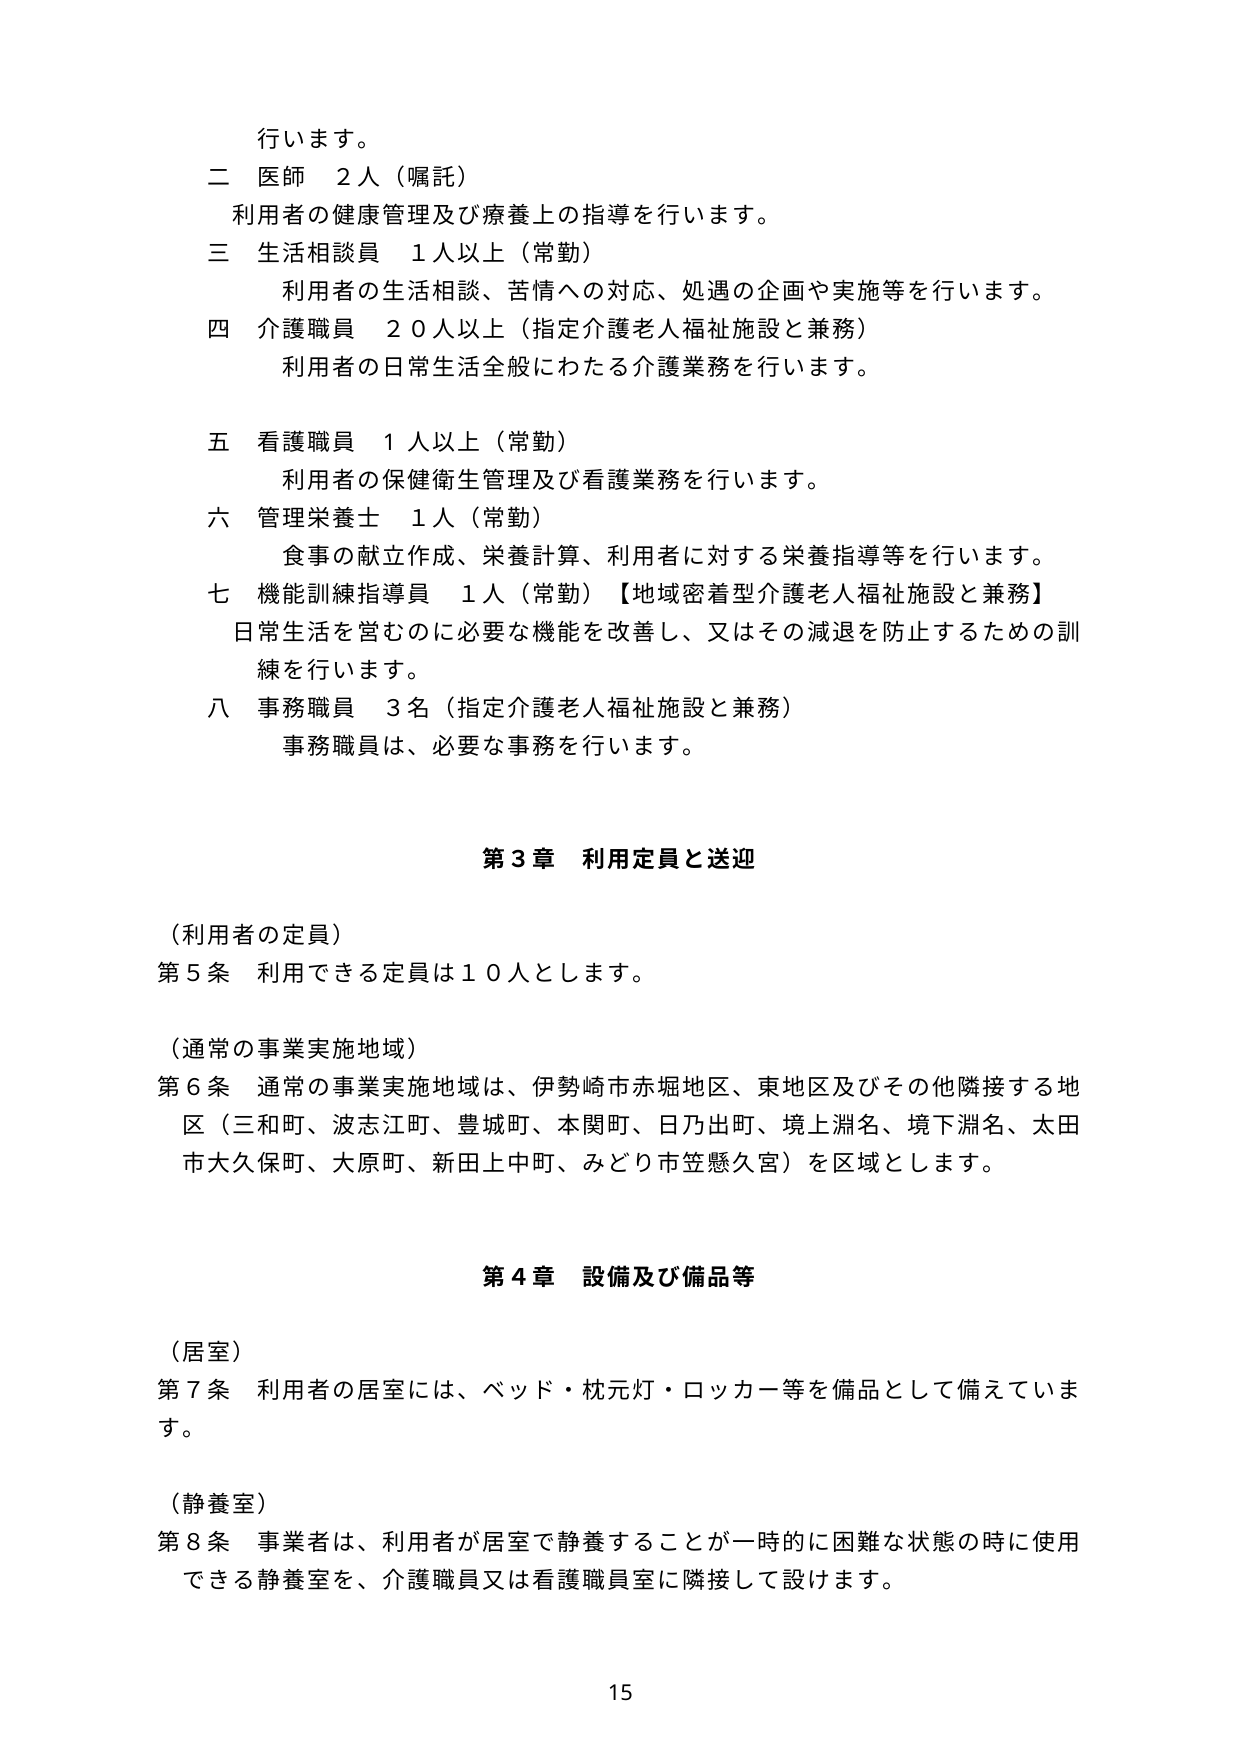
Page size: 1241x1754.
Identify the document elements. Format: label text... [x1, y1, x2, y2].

text 第５条 利用できる定員は１０人とします。 [158, 953, 1083, 991]
text 利用者の日常生活全般にわたる介護業務を行います。 [158, 346, 1083, 384]
text （通常の事業実施地域） [158, 1029, 1083, 1067]
text 六 管理栄養士 １人（常勤） [158, 498, 1083, 536]
text （静養室） [158, 1484, 1083, 1522]
text 第３章 利用定員と送迎 [158, 839, 1083, 877]
text 利用者の保健衛生管理及び看護業務を行います。 [158, 460, 1083, 498]
text 第８条 事業者は、利用者が居室で静養することが一時的に困難な状態の時に使用できる静養室を、介護職員又は看護職員室に隣接して設けます。 [158, 1522, 1083, 1597]
text 三 生活相談員 １人以上（常勤） [158, 232, 1083, 270]
text 二 医師 ２人（嘱託） [158, 157, 1083, 194]
text 食事の献立作成、栄養計算、利用者に対する栄養指導等を行います。 [158, 536, 1083, 574]
text 第６条 通常の事業実施地域は、伊勢崎市赤堀地区、東地区及びその他隣接する地区（三和町、波志江町、豊城町、本関町、日乃出町、境上淵名、境下淵名、太田市大久保町、大原町、新田上中町、みどり市笠懸久宮）を区域とします。 [158, 1067, 1083, 1180]
text 第４章 設備及び備品等 [158, 1256, 1083, 1294]
text 七 機能訓練指導員 １人（常勤）【地域密着型介護老人福祉施設と兼務】 [158, 574, 1083, 612]
text 第７条 利用者の居室には、ベッド・枕元灯・ロッカー等を備品として備えています。 [158, 1370, 1083, 1446]
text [246, 119, 1083, 157]
text 八 事務職員 ３名（指定介護老人福祉施設と兼務） [158, 687, 1083, 725]
text （利用者の定員） [158, 915, 1083, 953]
text 日常生活を営むのに必要な機能を改善し、又はその減退を防止するための訓練を行います。 [158, 612, 1083, 687]
text 四 介護職員 ２０人以上（指定介護老人福祉施設と兼務） [158, 308, 1083, 346]
text 利用者の生活相談、苦情への対応、処遇の企画や実施等を行います。 [158, 270, 1083, 308]
text 利用者の健康管理及び療養上の指導を行います。 [158, 194, 1083, 232]
text （居室） [158, 1332, 1083, 1370]
text 事務職員は、必要な事務を行います。 [158, 725, 1083, 763]
text 五 看護職員 1人以上（常勤） [158, 422, 1083, 460]
